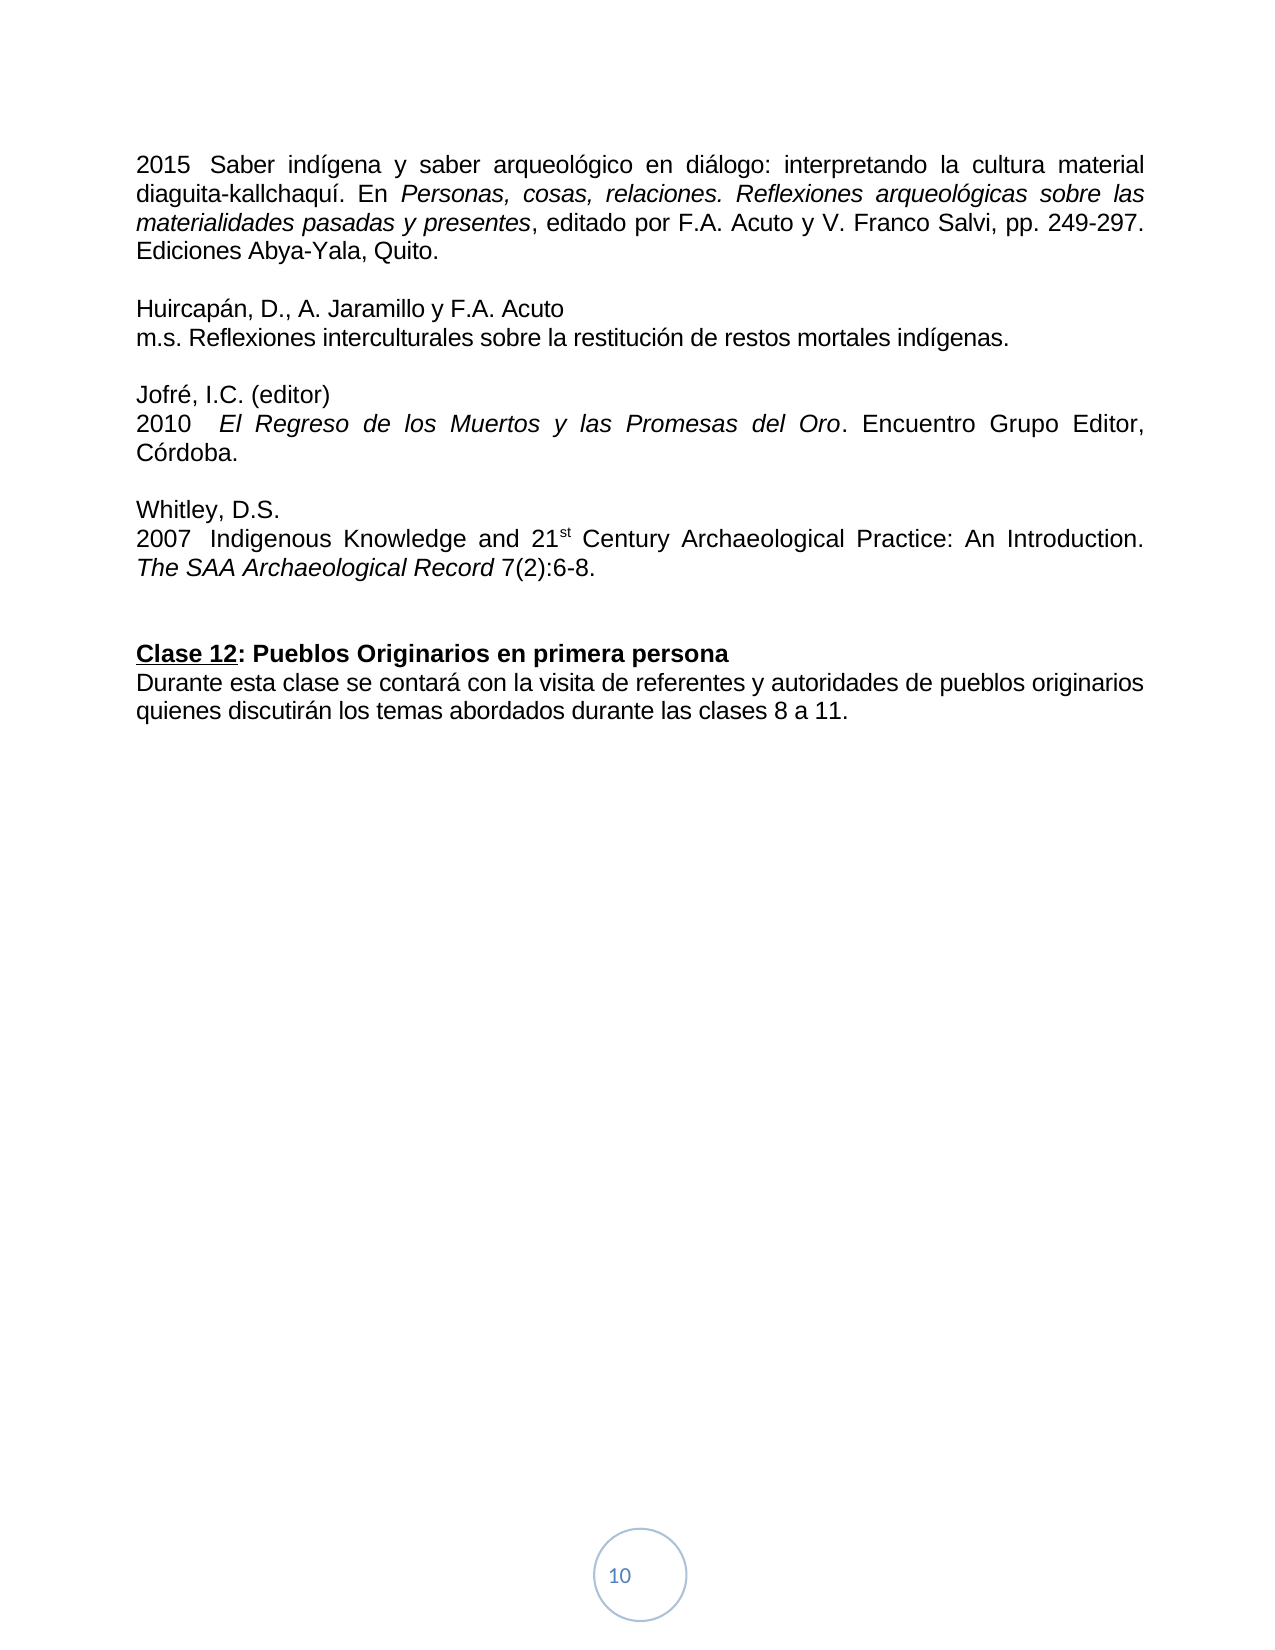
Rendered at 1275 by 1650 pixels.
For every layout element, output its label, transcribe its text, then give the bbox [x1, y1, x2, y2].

text Whitley, D.S. [136, 495, 1145, 524]
text Huircapán, D., A. Jaramillo y F.A. Acuto [136, 294, 1145, 322]
text Clase 12: Pueblos Originarios en primera persona [136, 639, 1145, 667]
text 2015 Saber indígena y saber arqueológico en diálogo: interpretando la cultura material diaguita-kallchaquí. En Personas, cosas, relaciones. Reflexiones arqueológicas sobre las materialidades pasadas y presentes, editado por F.A. Acuto y V. Franco Salvi, pp. 249-297. Ediciones Abya-Yala, Quito. [136, 150, 1145, 265]
text Durante esta clase se contará con la visita de referentes y autoridades de pueblos originarios quienes discutirán los temas abordados durante las clases 8 a 11. [136, 667, 1145, 725]
text m.s. Reflexiones interculturales sobre la restitución de restos mortales indígenas. [136, 322, 1145, 351]
text 2007 Indigenous Knowledge and 21st Century Archaeological Practice: An Introduction. The SAA Archaeological Record 7(2):6-8. [136, 524, 1145, 581]
text Jofré, I.C. (editor) [136, 380, 1145, 409]
text 2010 El Regreso de los Muertos y las Promesas del Oro. Encuentro Grupo Editor, Córdoba. [136, 409, 1145, 466]
